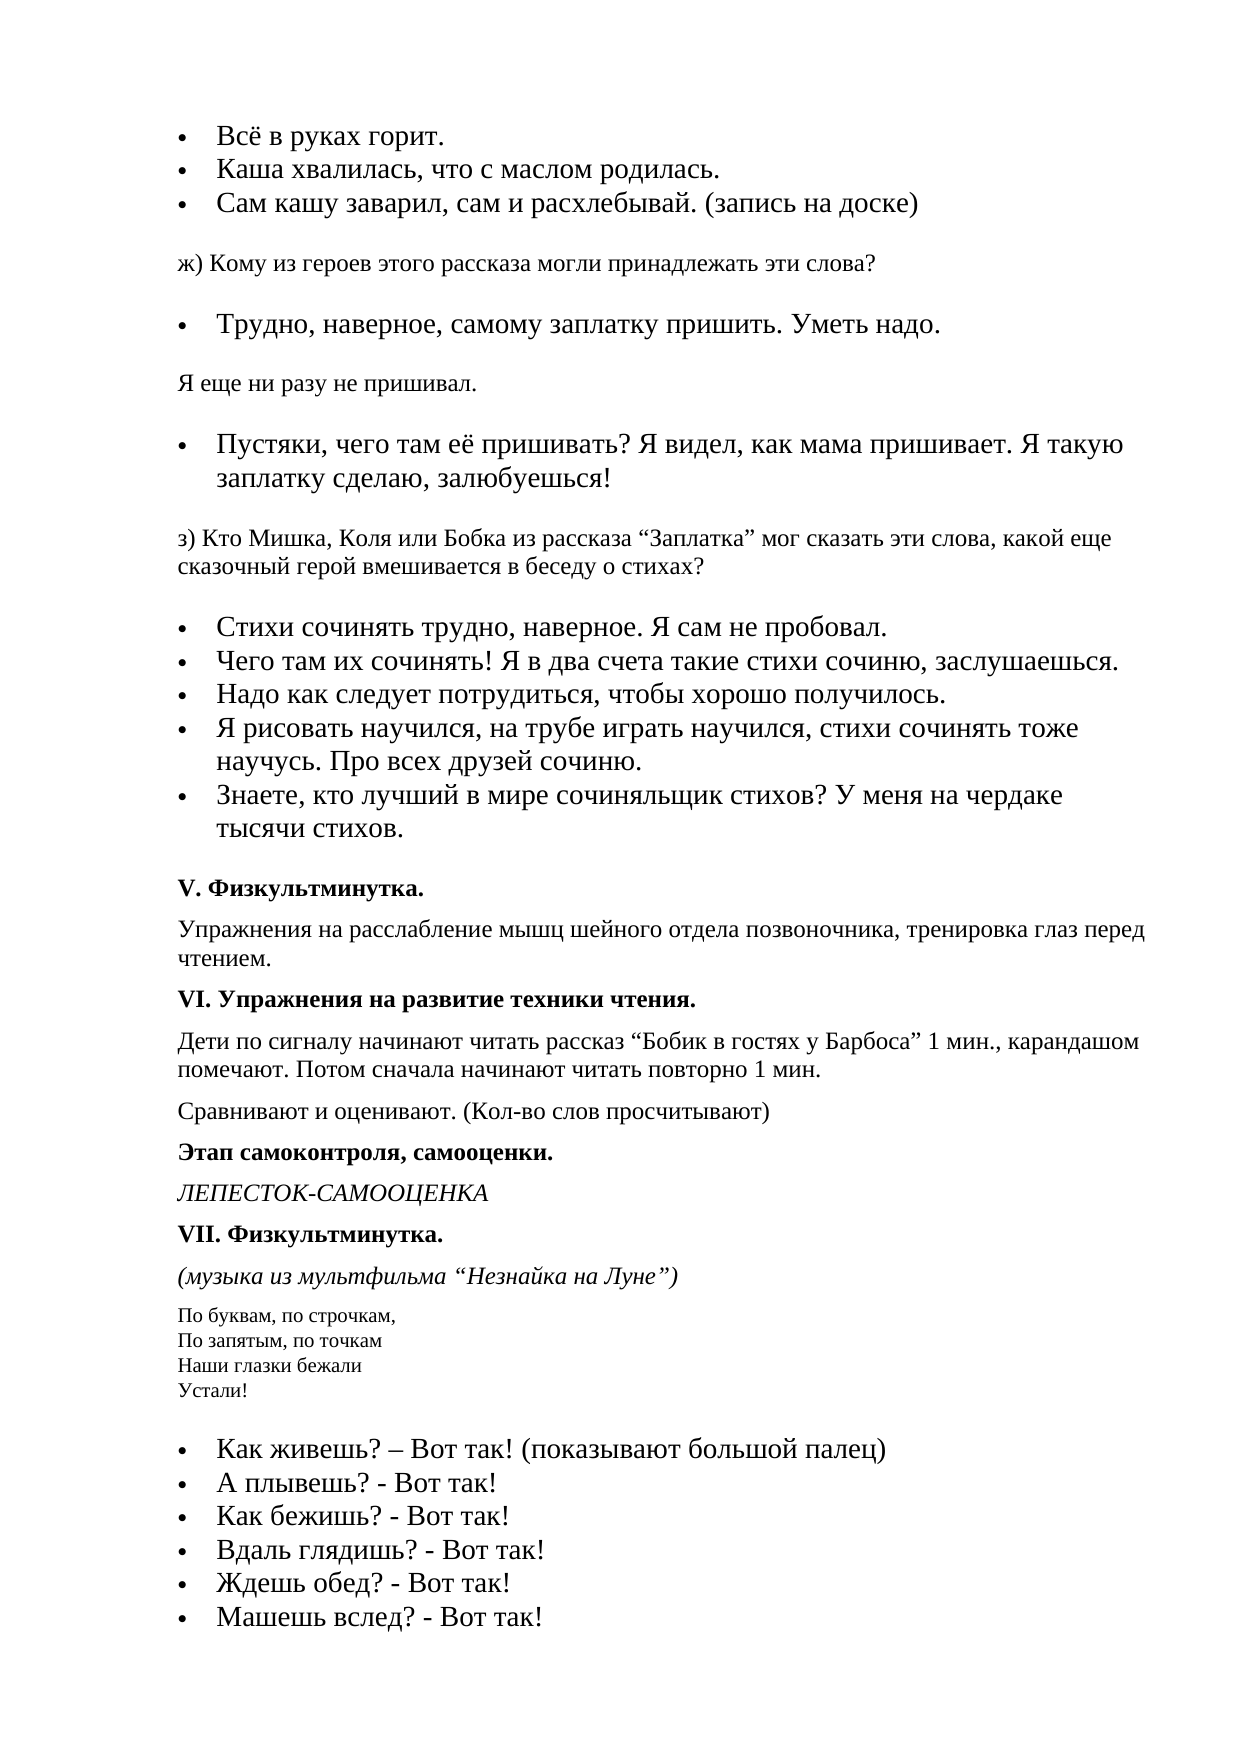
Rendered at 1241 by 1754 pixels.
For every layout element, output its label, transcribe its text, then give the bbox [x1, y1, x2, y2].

list Трудно, наверное, самому заплатку пришить. Уметь надо. [179, 306, 1152, 339]
list А плывешь? - Вот так! [179, 1465, 1152, 1498]
list Чего там их сочинять! Я в два счета такие стихи сочиню, заслушаешься. [179, 643, 1152, 676]
text Дети по сигналу начинают читать рассказ “Бобик в гостях у Барбоса” 1 мин., карандашом помечают. Потом сначала начинают читать повторно 1 мин. [177, 1026, 1152, 1083]
list Сам кашу заварил, сам и расхлебывай. (запись на доске) [179, 185, 1152, 219]
text По буквам, по строчкам, По запятым, по точкам Наши глазки бежали Устали! [177, 1302, 1152, 1402]
text ЛЕПЕСТОК-САМООЦЕНКА [177, 1178, 1152, 1207]
list Всё в руках горит. [179, 118, 1152, 152]
text Сравнивают и оценивают. (Кол-во слов просчитывают) [177, 1096, 1152, 1124]
text Этап самоконтроля, самооценки. [177, 1137, 1152, 1166]
list Пустяки, чего там её пришивать? Я видел, как мама пришивает. Я такую заплатку сделаю, залюбуешься! [179, 426, 1152, 493]
text Упражнения на расслабление мышц шейного отдела позвоночника, тренировка глаз перед чтением. [177, 914, 1152, 972]
list Каша хвалилась, что с маслом родилась. [179, 152, 1152, 185]
list Ждешь обед? - Вот так! [179, 1565, 1152, 1599]
list Я рисовать научился, на трубе играть научился, стихи сочинять тоже научусь. Про всех друзей сочиню. [179, 710, 1152, 777]
list Знаете, кто лучший в мире сочиняльщик стихов? У меня на чердаке тысячи стихов. [179, 777, 1152, 844]
list Стихи сочинять трудно, наверное. Я сам не пробовал. [179, 609, 1152, 643]
list Как живешь? – Вот так! (показывают большой палец) [179, 1431, 1152, 1465]
list Как бежишь? - Вот так! [179, 1498, 1152, 1532]
text VI. Упражнения на развитие техники чтения. [177, 984, 1152, 1013]
text V. Физкультминутка. [177, 873, 1152, 902]
list Надо как следует потрудиться, чтобы хорошо получилось. [179, 676, 1152, 710]
text ж) Кому из героев этого рассказа могли принадлежать эти слова? [177, 248, 1152, 277]
text VII. Физкультминутка. [177, 1219, 1152, 1248]
text з) Кто Мишка, Коля или Бобка из рассказа “Заплатка” мог сказать эти слова, какой еще сказочный герой вмешивается в беседу о стихах? [177, 523, 1152, 580]
list Машешь вслед? - Вот так! [179, 1599, 1152, 1632]
text Я еще ни разу не пришивал. [177, 368, 1152, 397]
list Вдаль глядишь? - Вот так! [179, 1532, 1152, 1565]
text (музыка из мультфильма “Незнайка на Луне”) [177, 1261, 1152, 1289]
